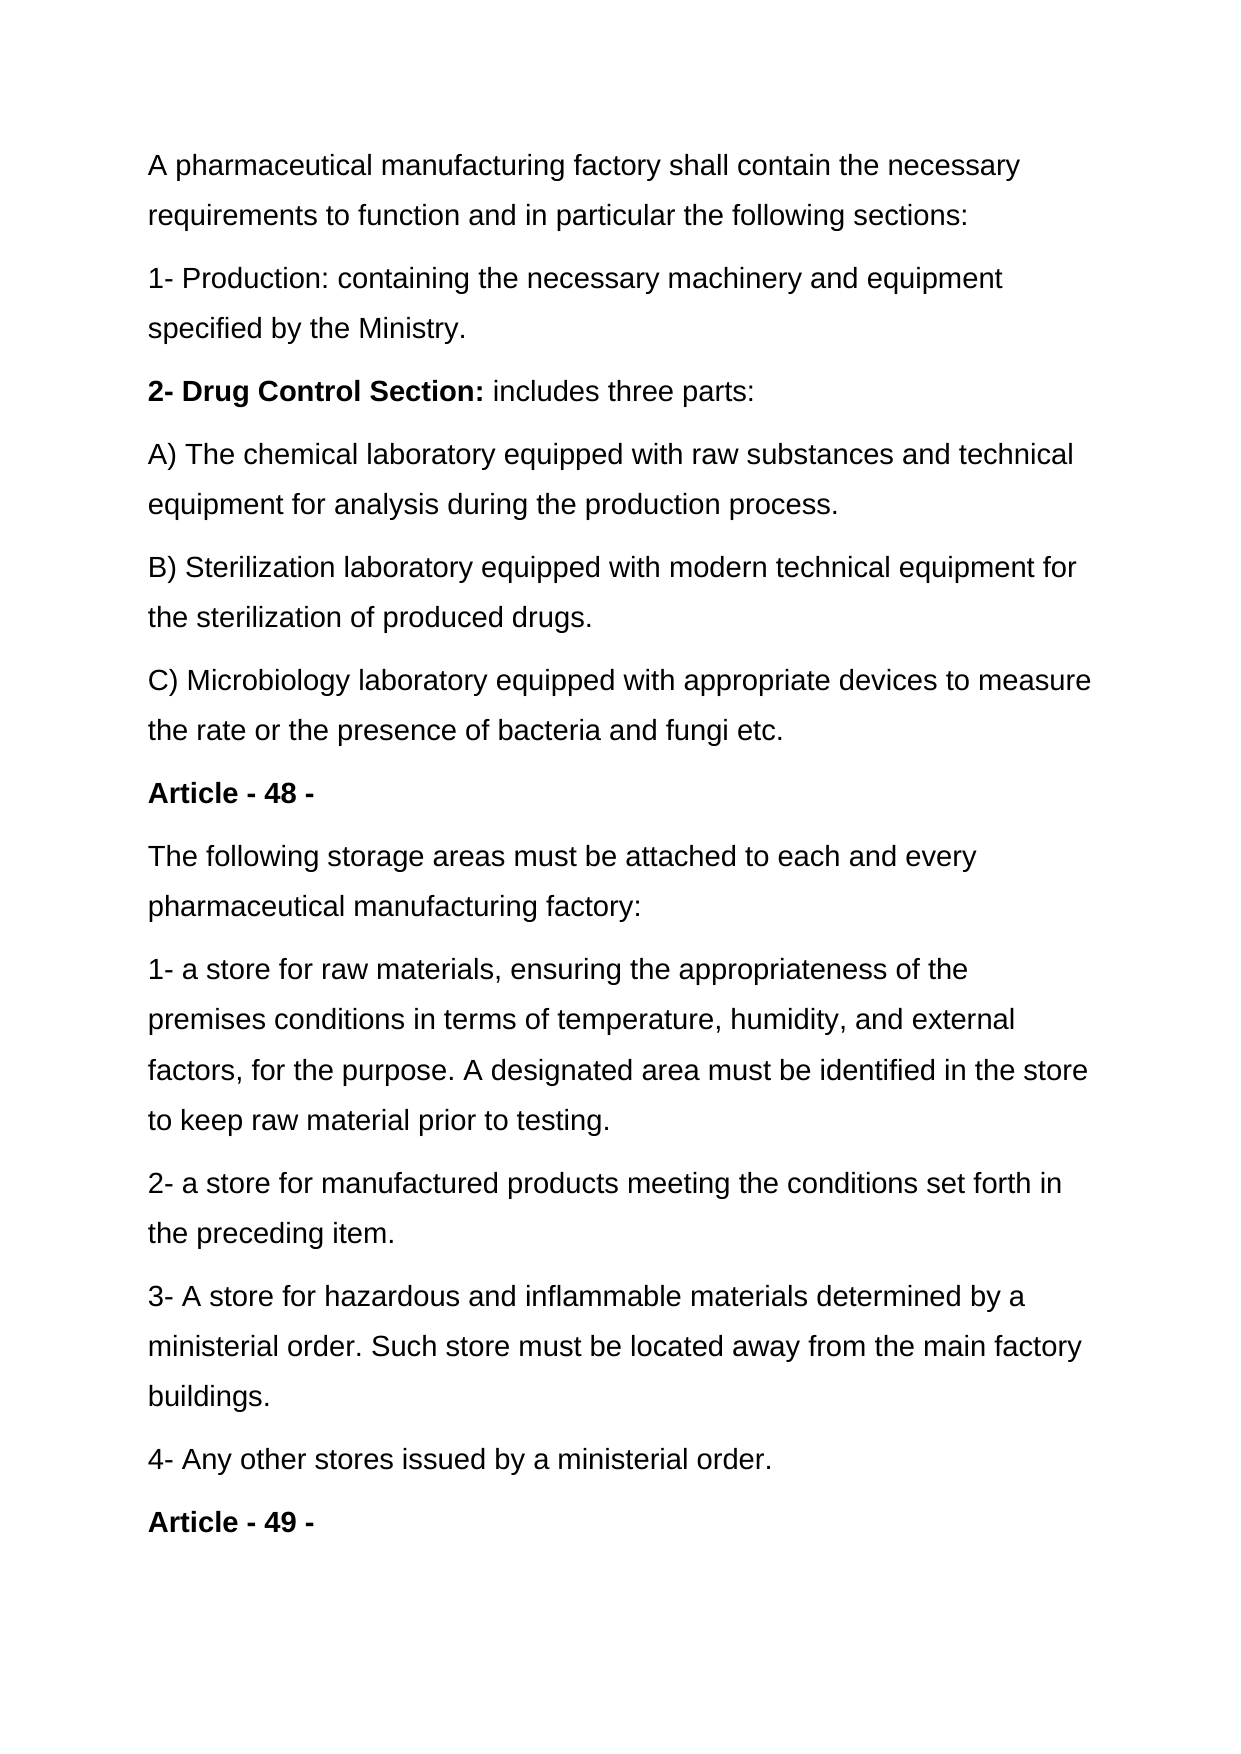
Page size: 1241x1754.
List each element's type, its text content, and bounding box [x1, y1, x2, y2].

text 2- a store for manufactured products meeting the conditions set forth in the preceding item. [148, 1166, 1093, 1249]
text B) Sterilization laboratory equipped with modern technical equipment for the sterilization of produced drugs. [148, 550, 1093, 634]
text 1- Production: containing the necessary machinery and equipment specified by the Ministry. [148, 261, 1093, 344]
text 3- A store for hazardous and inflammable materials determined by a ministerial order. Such store must be located away from the main factory buildings. [148, 1279, 1093, 1413]
text 1- a store for raw materials, ensuring the appropriateness of the premises conditions in terms of temperature, humidity, and external factors, for the purpose. A designated area must be identified in the store to keep raw material prior to testing. [148, 952, 1093, 1136]
text The following storage areas must be attached to each and every pharmaceutical manufacturing factory: [148, 839, 1093, 923]
text A) The chemical laboratory equipped with raw substances and technical equipment for analysis during the production process. [148, 437, 1093, 521]
text C) Microbiology laboratory equipped with appropriate devices to measure the rate or the presence of bacteria and fungi etc. [148, 663, 1093, 747]
text 2- Drug Control Section: includes three parts: [148, 374, 1093, 407]
text Article - 49 - [148, 1505, 1093, 1539]
text A pharmaceutical manufacturing factory shall contain the necessary requirements to function and in particular the following sections: [148, 148, 1093, 231]
text 4- Any other stores issued by a ministerial order. [148, 1442, 1093, 1476]
text Article - 48 - [148, 776, 1093, 809]
